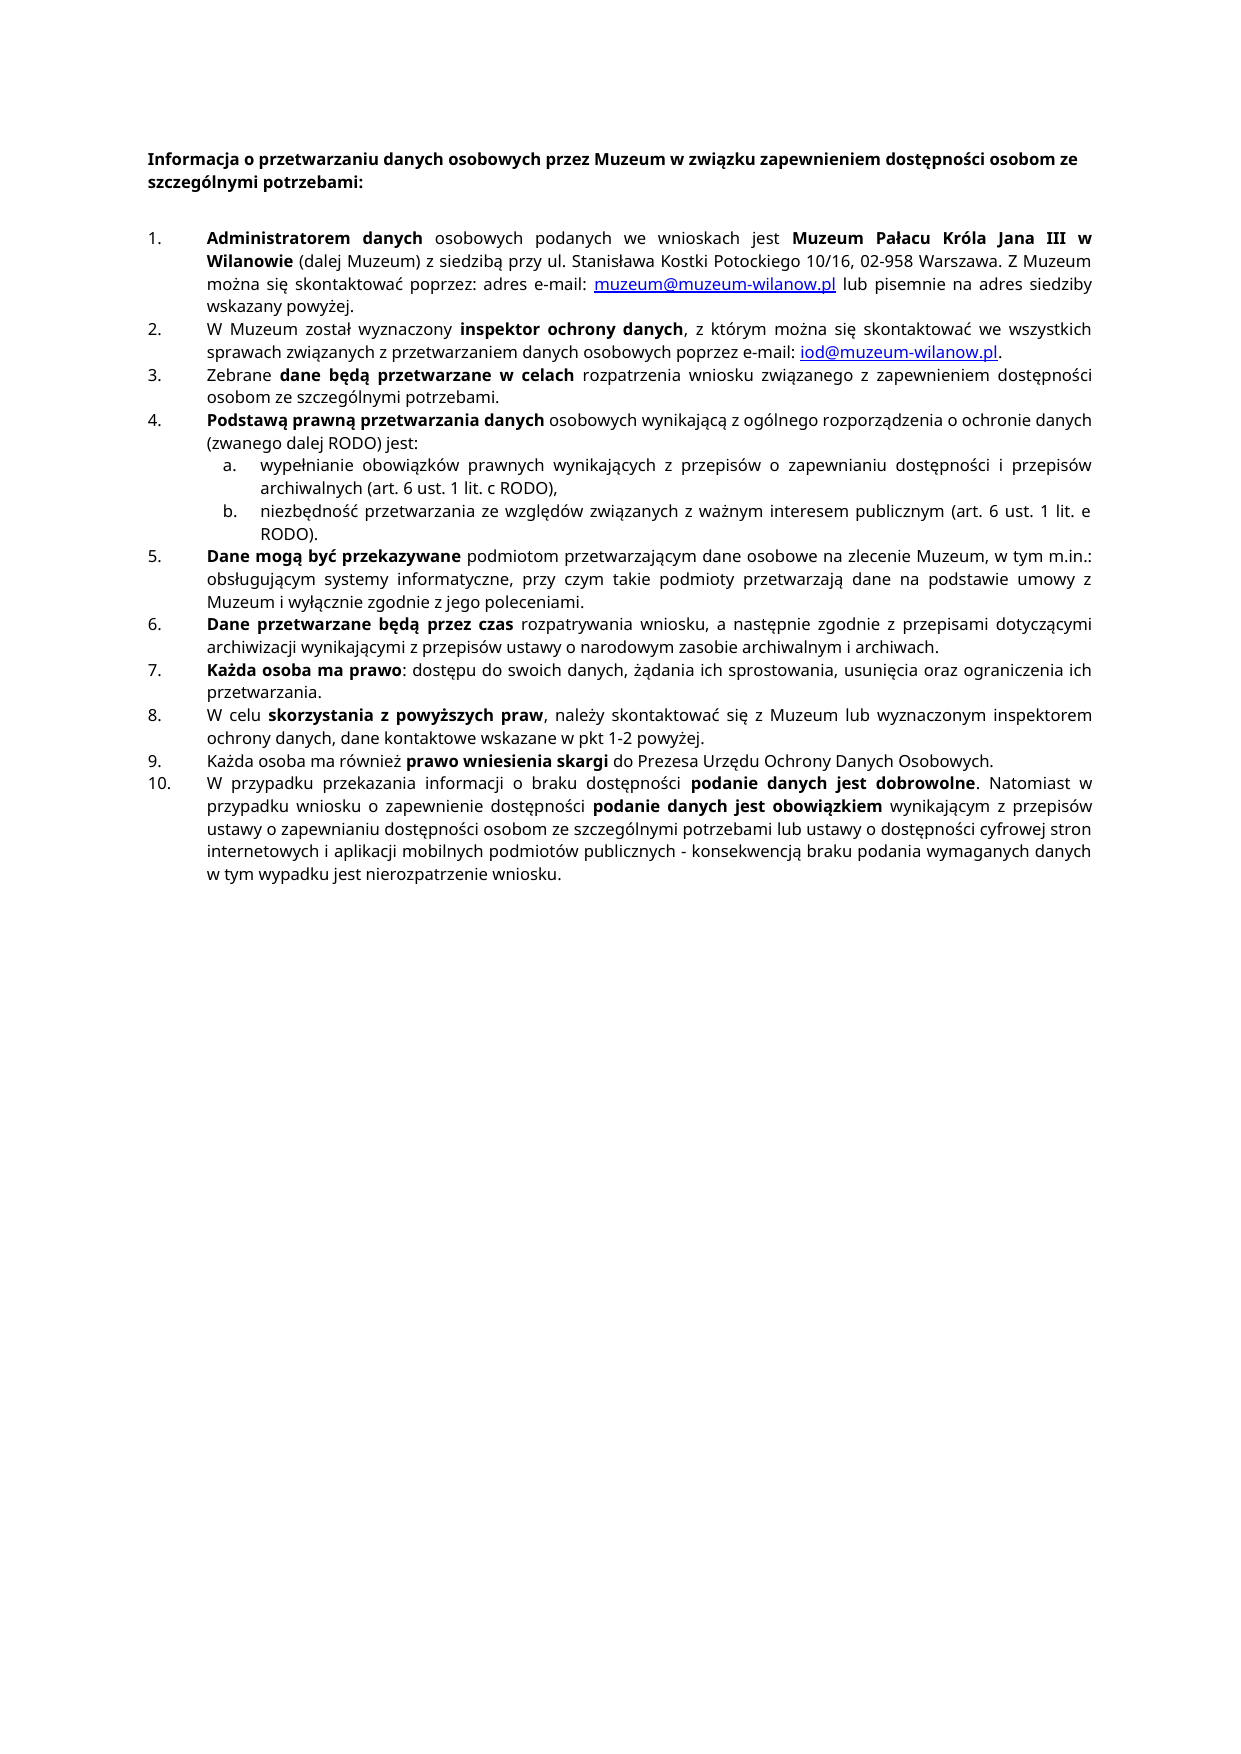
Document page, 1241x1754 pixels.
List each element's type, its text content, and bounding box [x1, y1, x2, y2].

list Dane mogą być przekazywane podmiotom przetwarzającym dane osobowe na zlecenie Muzeum, w tym m.in.: obsługującym systemy informatyczne, przy czym takie podmioty przetwarzają dane na podstawie umowy z Muzeum i wyłącznie zgodnie z jego poleceniami. [148, 545, 1093, 613]
list niezbędność przetwarzania ze względów związanych z ważnym interesem publicznym (art. 6 ust. 1 lit. e RODO). [223, 499, 1093, 545]
list wypełnianie obowiązków prawnych wynikających z przepisów o zapewnianiu dostępności i przepisów archiwalnych (art. 6 ust. 1 lit. c RODO), [223, 454, 1093, 499]
list Zebrane dane będą przetwarzane w celach rozpatrzenia wniosku związanego z zapewnieniem dostępności osobom ze szczególnymi potrzebami. [148, 363, 1093, 408]
list Każda osoba ma prawo: dostępu do swoich danych, żądania ich sprostowania, usunięcia oraz ograniczenia ich przetwarzania. [148, 658, 1093, 704]
list Każda osoba ma również prawo wniesienia skargi do Prezesa Urzędu Ochrony Danych Osobowych. [148, 749, 1093, 772]
list Podstawą prawną przetwarzania danych osobowych wynikającą z ogólnego rozporządzenia o ochronie danych (zwanego dalej RODO) jest: [148, 408, 1093, 454]
list W celu skorzystania z powyższych praw, należy skontaktować się z Muzeum lub wyznaczonym inspektorem ochrony danych, dane kontaktowe wskazane w pkt 1-2 powyżej. [148, 704, 1093, 749]
list W przypadku przekazania informacji o braku dostępności podanie danych jest dobrowolne. Natomiast w przypadku wniosku o zapewnienie dostępności podanie danych jest obowiązkiem wynikającym z przepisów ustawy o zapewnianiu dostępności osobom ze szczególnymi potrzebami lub ustawy o dostępności cyfrowej stron internetowych i aplikacji mobilnych podmiotów publicznych - konsekwencją braku podania wymaganych danych w tym wypadku jest nierozpatrzenie wniosku. [148, 772, 1093, 885]
subtitle Informacja o przetwarzaniu danych osobowych przez Muzeum w związku zapewnieniem dostępności osobom ze szczególnymi potrzebami: [148, 148, 1093, 194]
list Dane przetwarzane będą przez czas rozpatrywania wniosku, a następnie zgodnie z przepisami dotyczącymi archiwizacji wynikającymi z przepisów ustawy o narodowym zasobie archiwalnym i archiwach. [148, 613, 1093, 658]
list W Muzeum został wyznaczony inspektor ochrony danych, z którym można się skontaktować we wszystkich sprawach związanych z przetwarzaniem danych osobowych poprzez e-mail: iod@muzeum-wilanow.pl. [148, 318, 1093, 363]
list Administratorem danych osobowych podanych we wnioskach jest Muzeum Pałacu Króla Jana III w Wilanowie (dalej Muzeum) z siedzibą przy ul. Stanisława Kostki Potockiego 10/16, 02-958 Warszawa. Z Muzeum można się skontaktować poprzez: adres e-mail: muzeum@muzeum-wilanow.pl lub pisemnie na adres siedziby wskazany powyżej. [148, 227, 1093, 318]
